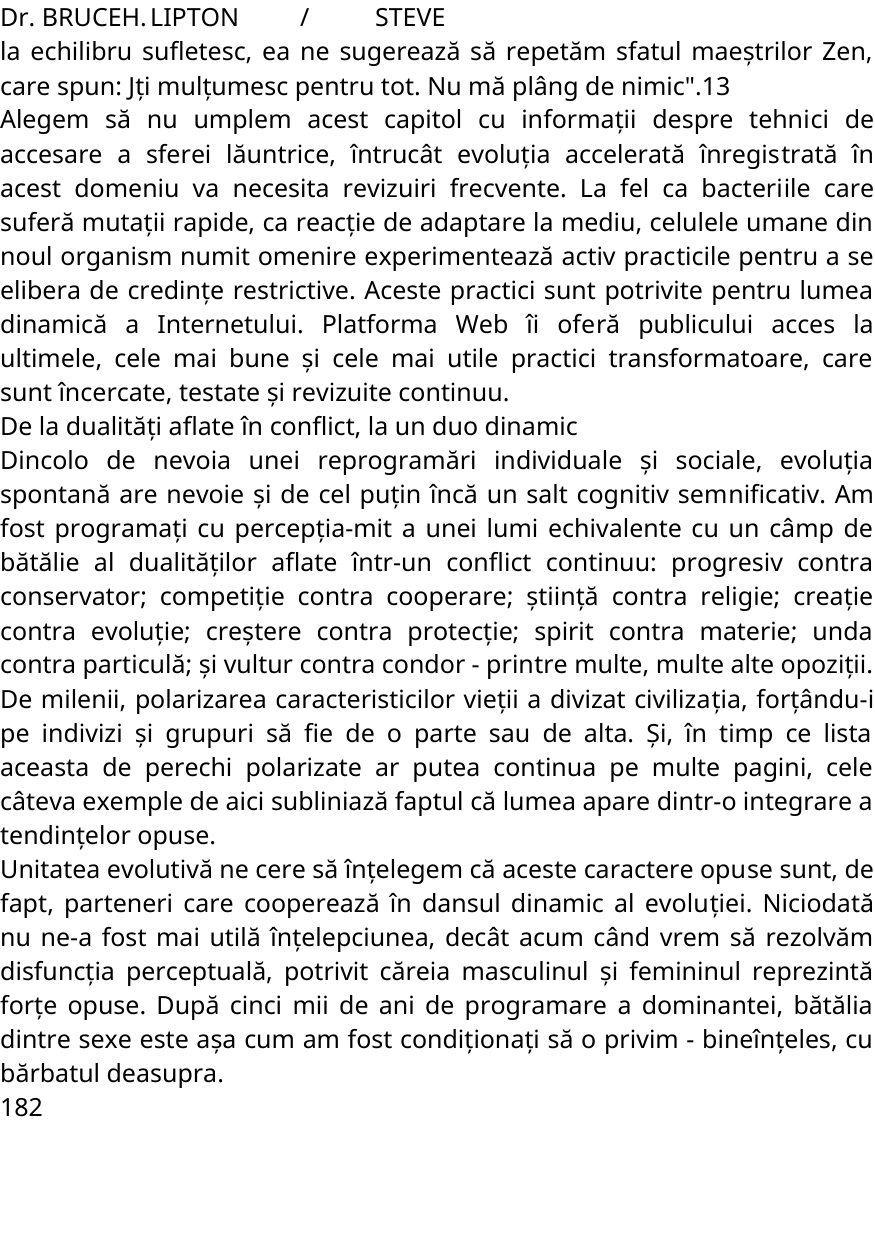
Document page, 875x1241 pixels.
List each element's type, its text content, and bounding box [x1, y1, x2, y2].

text 182 [0, 1090, 874, 1124]
text De milenii, polarizarea caracteristicilor vieţii a divizat civilizaţia, forţându-i pe indivizi şi grupuri să fie de o parte sau de alta. Şi, în timp ce lista aceasta de perechi polarizate ar putea continua pe multe pagini, cele câteva exemple de aici subliniază faptul că lumea apare dintr-o integrare a tendinţelor opuse. [0, 681, 874, 852]
text Dincolo de nevoia unei reprogramări individuale şi sociale, evoluţia spontană are nevoie şi de cel puţin încă un salt cognitiv semnificativ. Am fost programaţi cu percepţia-mit a unei lumi echivalente cu un câmp de bătălie al dualităţilor aflate într-un conflict continuu: progresiv contra conservator; competiţie contra cooperare; ştiinţă contra religie; creaţie contra evoluţie; creştere contra protecţie; spirit contra materie; unda contra particulă; şi vultur contra condor - printre multe, multe alte opoziţii. [0, 443, 874, 681]
text Dr. BRUCEH. LIPTON / STEVE [0, 0, 874, 34]
text Unitatea evolutivă ne cere să înţelegem că aceste caractere opuse sunt, de fapt, parteneri care cooperează în dansul dinamic al evoluţiei. Niciodată nu ne-a fost mai utilă înţelepciunea, decât acum când vrem să rezolvăm disfuncţia perceptuală, potrivit căreia masculinul şi femininul reprezintă forţe opuse. După cinci mii de ani de programare a dominantei, bătălia dintre sexe este aşa cum am fost condiţionaţi să o privim - bineînţeles, cu bărbatul deasupra. [0, 852, 874, 1090]
text la echilibru sufletesc, ea ne sugerează să repetăm sfatul maeştrilor Zen, care spun: Jţi mulţumesc pentru tot. Nu mă plâng de nimic".13 [0, 34, 874, 102]
text Alegem să nu umplem acest capitol cu informaţii despre tehnici de accesare a sferei lăuntrice, întrucât evoluţia accelerată înregistrată în acest domeniu va necesita revizuiri frecvente. La fel ca bacteriile care suferă mutaţii rapide, ca reacţie de adaptare la mediu, celulele umane din noul organism numit omenire experimentează activ practicile pentru a se elibera de credinţe restrictive. Aceste practici sunt potrivite pentru lumea dinamică a Internetului. Platforma Web îi oferă publicului acces la ultimele, cele mai bune şi cele mai utile practici transformatoare, care sunt încercate, testate şi revizuite continuu. [0, 102, 874, 409]
text De la dualităţi aflate în conflict, la un duo dinamic [0, 409, 874, 443]
